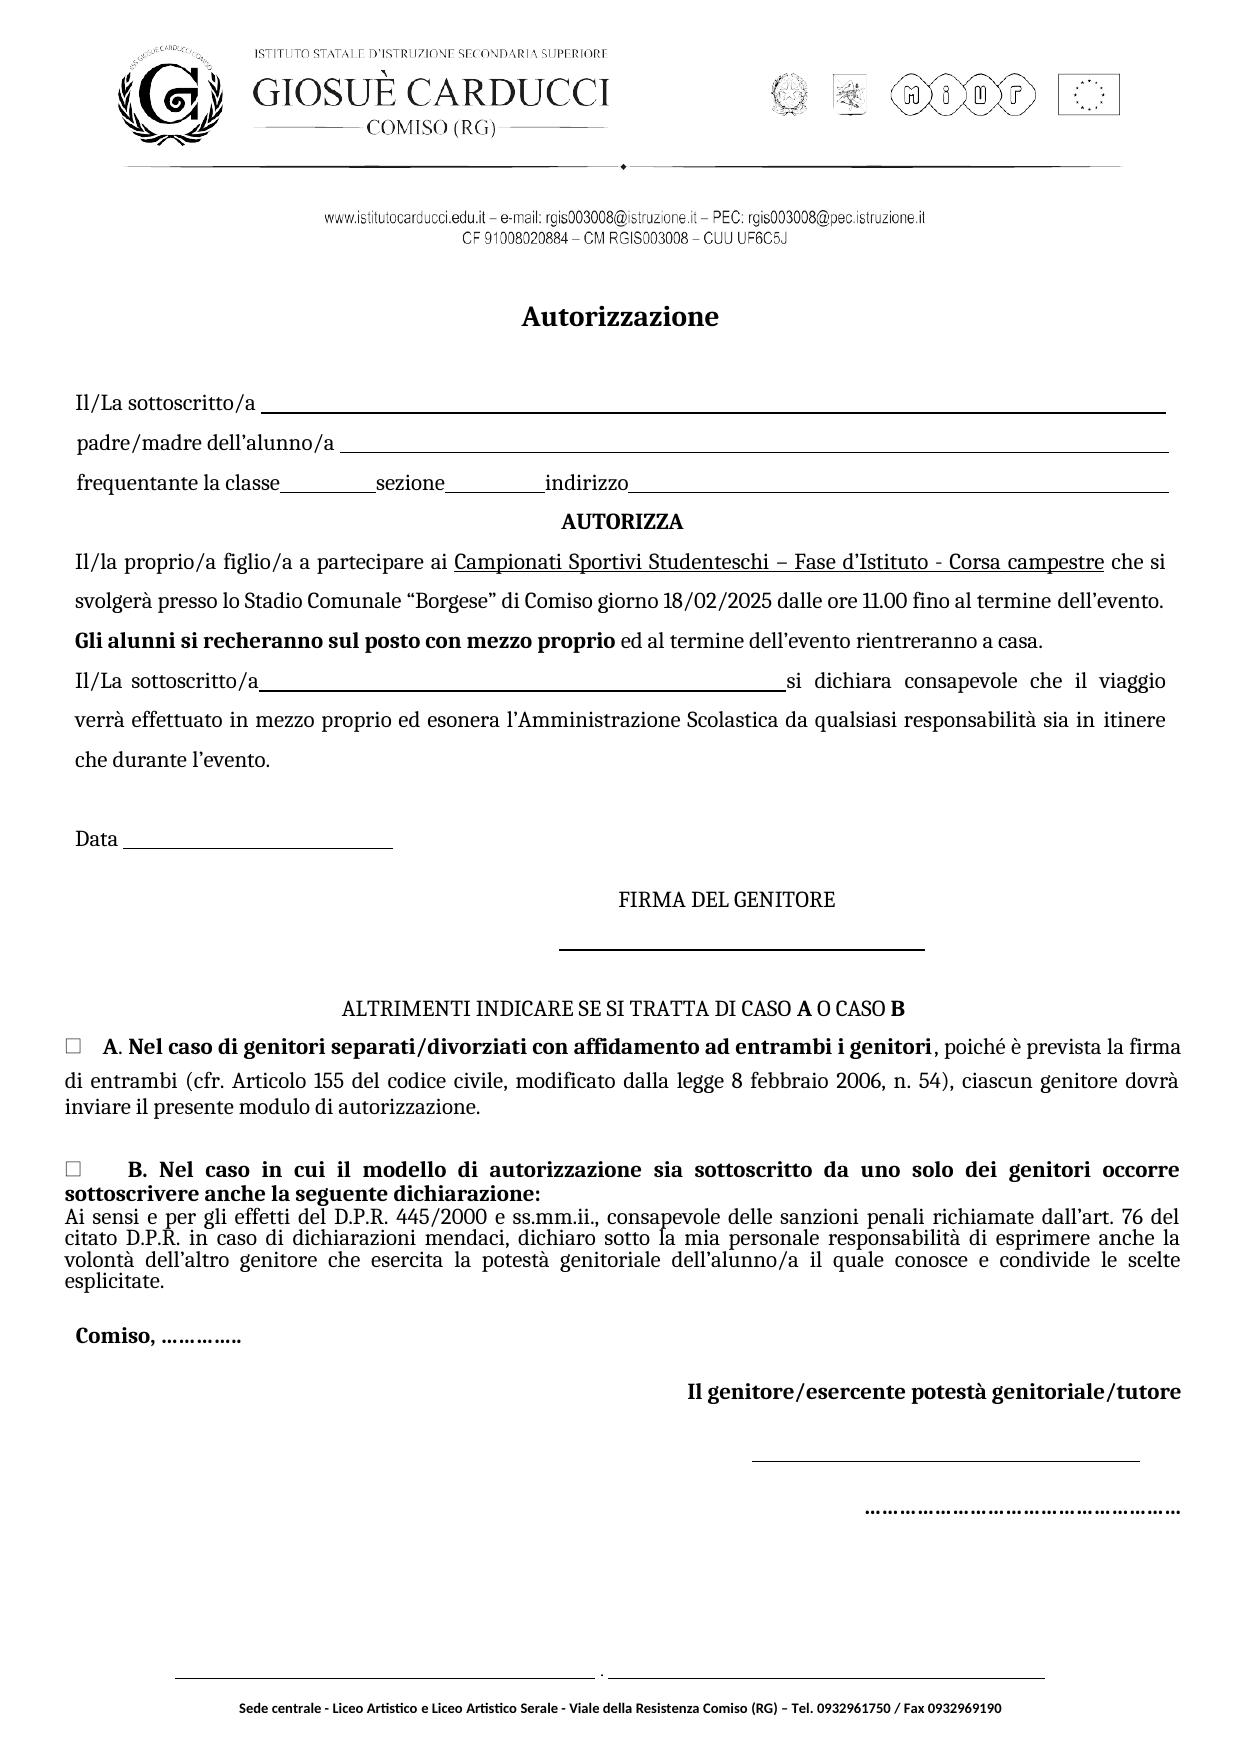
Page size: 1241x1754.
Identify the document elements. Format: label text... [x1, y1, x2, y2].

picture [771, 73, 808, 116]
title Autorizzazione [89, 300, 1152, 333]
text Il genitore/esercente potestà genitoriale/tutore [64, 1379, 1182, 1405]
text ALTRIMENTI INDICARE SE SI TRATTA DI CASO A O CASO B [64, 999, 1182, 1020]
picture [324, 70, 396, 106]
picture [890, 73, 1036, 116]
text 🗆 B. Nel caso in cui il modello di autorizzazione sia sottoscritto da uno solo dei genitori occorre sottoscrivere anche la seguente dichiarazione: [64, 1146, 1182, 1207]
text Il/La sottoscritto/a padre/madre dell’alunno/a frequentante la classe sezione indirizzo AUTORIZZA [71, 390, 1170, 535]
picture [1073, 78, 1105, 111]
text FIRMA DEL GENITORE [64, 886, 1182, 913]
picture [118, 45, 223, 146]
picture [833, 74, 867, 116]
text Il/La sottoscritto/a si dichiara consapevole che il viaggio verrà effettuato in mezzo proprio ed esonera l’Amministrazione Scolastica da qualsiasi responsabilità sia in itinere che durante l’evento. [75, 668, 1166, 773]
text Il/la proprio/a figlio/a a partecipare ai Campionati Sportivi Studenteschi – Fase d’Istituto - Corsa campestre che si svolgerà presso lo Stadio Comunale “Borgese” di Comiso giorno 18/02/2025 dalle ore 11.00 fino al termine dell’evento. [75, 548, 1166, 614]
text Comiso, ………….. [76, 1323, 1188, 1350]
text Data [75, 826, 1182, 852]
picture [324, 210, 925, 244]
text Ai sensi e per gli effetti del D.P.R. 445/2000 e ss.mm.ii., consapevole delle sanzioni penali richiamate dall’art. 76 del citato D.P.R. in caso di dichiarazioni mendaci, dichiaro sotto la mia personale responsabilità di esprimere anche la volontà dell’altro genitore che esercita la potestà genitoriale dell’alunno/a il quale conosce e condivide le scelte esplicitate. [64, 1207, 1182, 1295]
text . [175, 1661, 1182, 1680]
picture [254, 49, 608, 58]
picture [367, 119, 495, 139]
text 🗆 A. Nel caso di genitori separati/divorziati con affidamento ad entrambi i genitori, poiché è prevista la firma di entrambi (cfr. Articolo 155 del codice civile, modificato dalla legge 8 febbraio 2006, n. 54), ciascun genitore dovrà inviare il presente modulo di autorizzazione. [64, 1020, 1182, 1120]
text Sede centrale - Liceo Artistico e Liceo Artistico Serale - Viale della Resistenza Comiso (RG) – Tel. 0932961750 / Fax 0932969190 [89, 1699, 1152, 1717]
text ……………………………………………… [64, 1434, 1182, 1520]
picture [407, 78, 610, 106]
text Gli alunni si recheranno sul posto con mezzo proprio ed al termine dell’evento rientreranno a casa. [75, 627, 1182, 654]
picture [253, 78, 321, 106]
